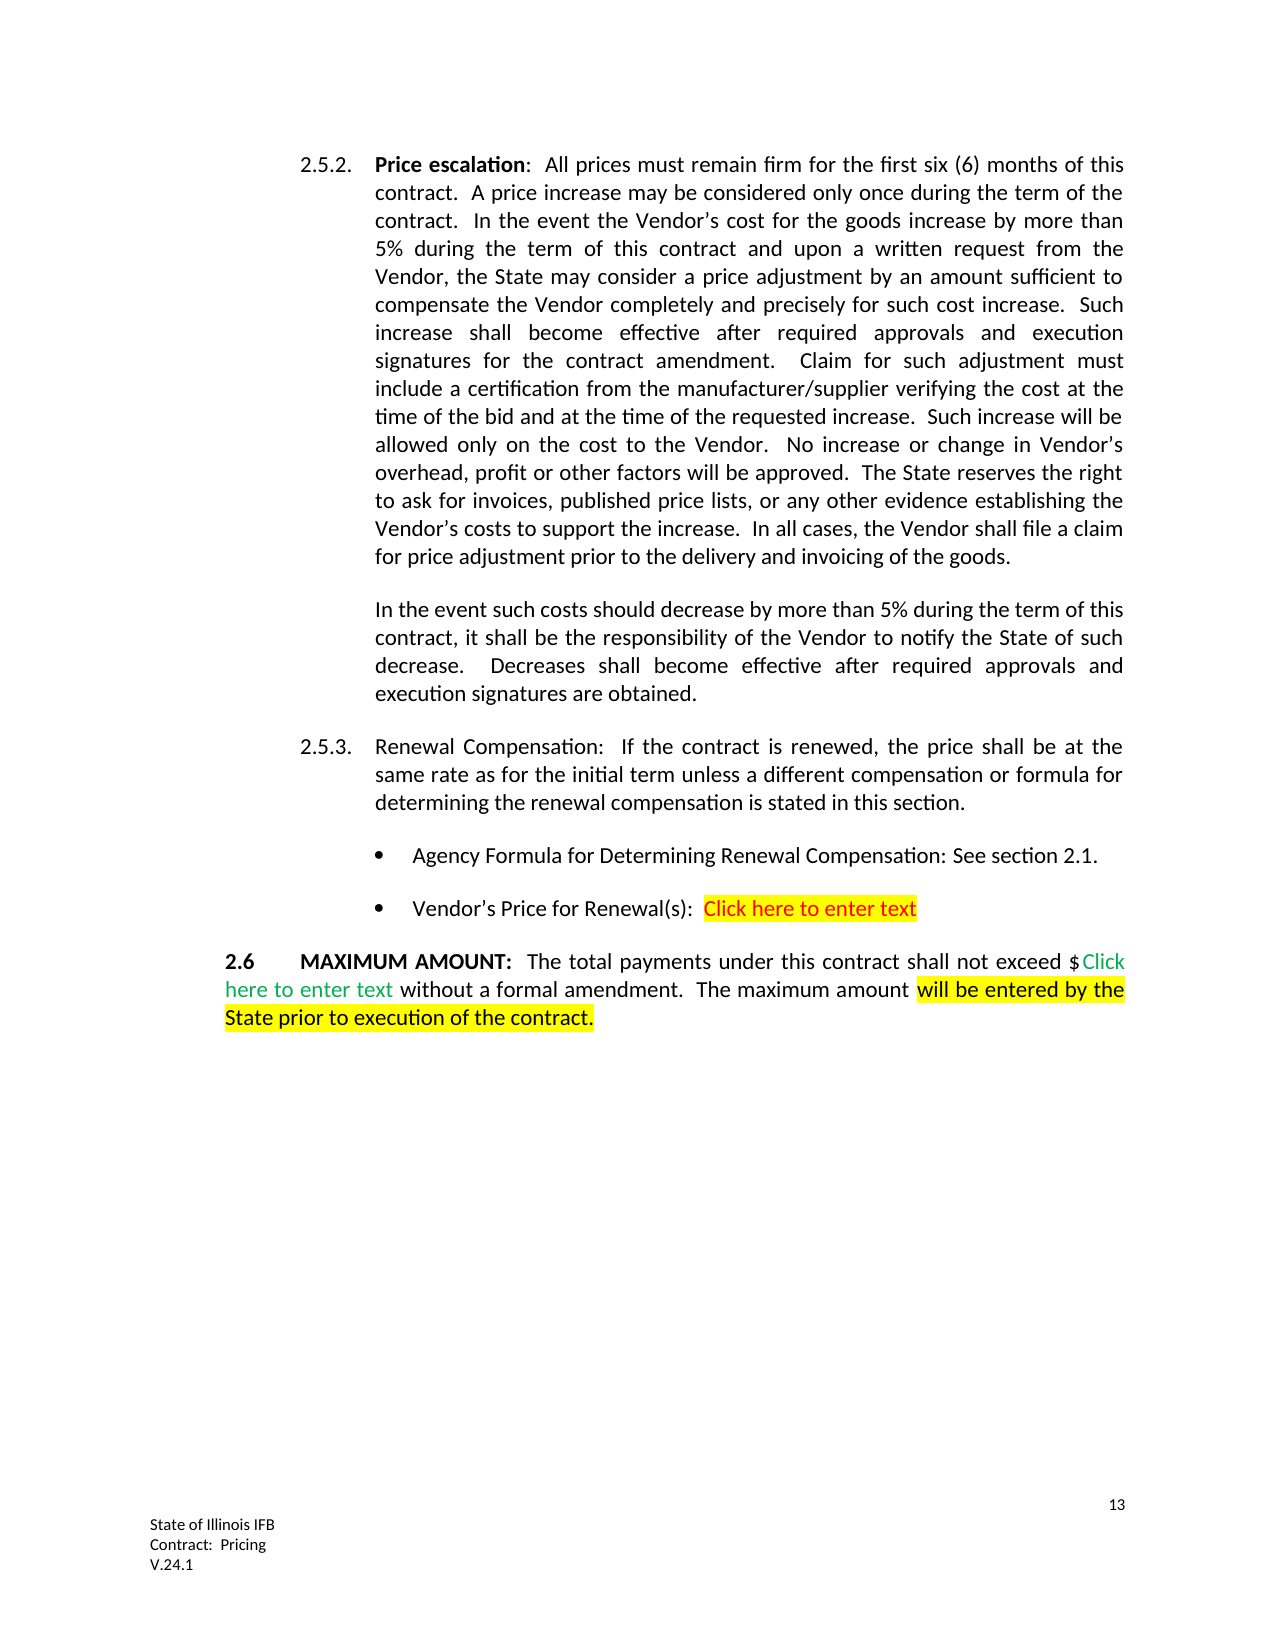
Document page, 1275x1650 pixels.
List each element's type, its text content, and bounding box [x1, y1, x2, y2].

list Renewal Compensation: If the contract is renewed, the price shall be at the same rate as for the initial term unless a different compensation or formula for determining the renewal compensation is stated in this section. [300, 732, 1125, 816]
list Agency Formula for Determining Renewal Compensation: . [375, 841, 1125, 869]
text 2.6 MAXIMUM AMOUNT: The total payments under this contract shall not exceed $ without a formal amendment. The maximum amount will be entered by the State prior to execution of the contract. [225, 947, 1125, 1032]
list Price escalation: All prices must remain firm for the first six (6) months of this contract. A price increase may be considered only once during the term of the contract. In the event the Vendor’s cost for the goods increase by more than 5% during the term of this contract and upon a written request from the Vendor, the State may consider a price adjustment by an amount sufficient to compensate the Vendor completely and precisely for such cost increase. Such increase shall become effective after required approvals and execution signatures for the contract amendment. Claim for such adjustment must include a certification from the manufacturer/supplier verifying the cost at the time of the bid and at the time of the requested increase. Such increase will be allowed only on the cost to the Vendor. No increase or change in Vendor’s overhead, profit or other factors will be approved. The State reserves the right to ask for invoices, published price lists, or any other evidence establishing the Vendor’s costs to support the increase. In all cases, the Vendor shall file a claim for price adjustment prior to the delivery and invoicing of the goods. [300, 150, 1125, 570]
list Vendor’s Price for Renewal(s): [375, 894, 1125, 922]
list In the event such costs should decrease by more than 5% during the term of this contract, it shall be the responsibility of the Vendor to notify the State of such decrease. Decreases shall become effective after required approvals and execution signatures are obtained. [375, 595, 1125, 707]
